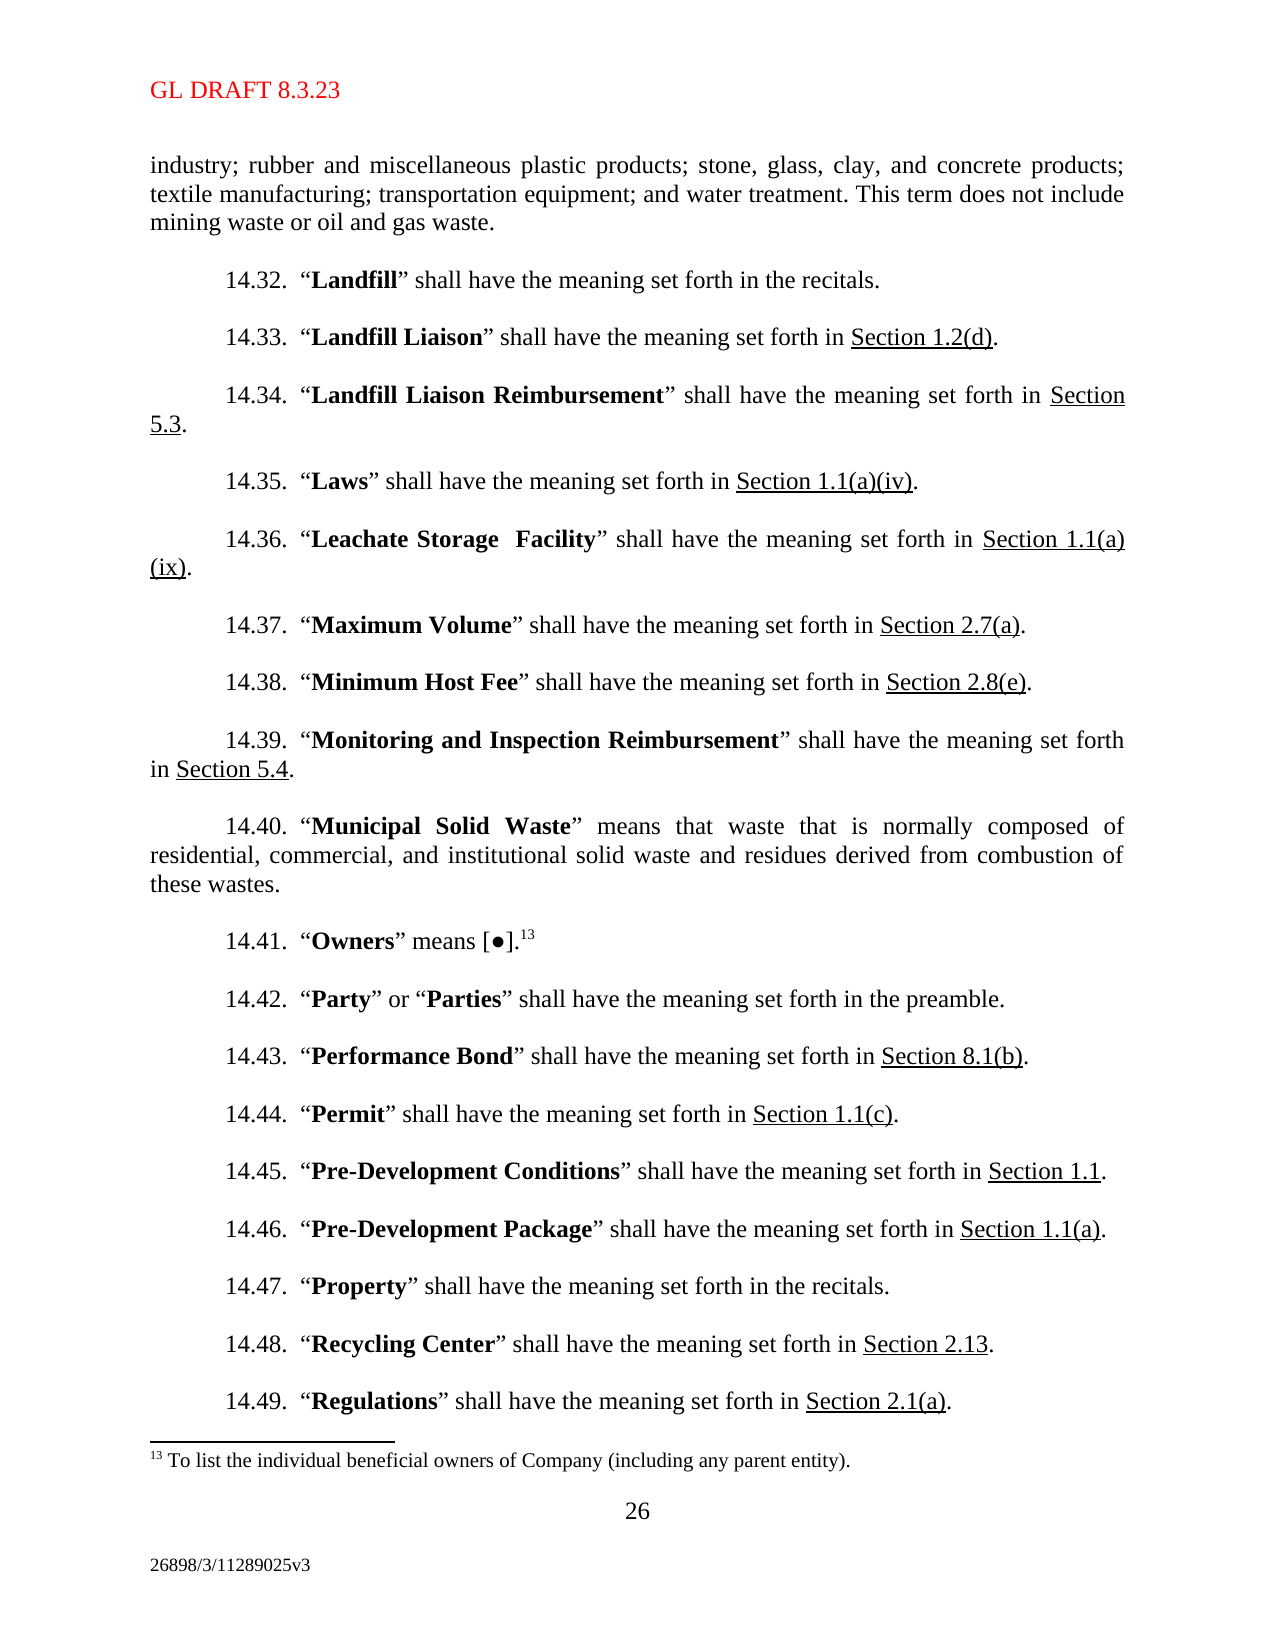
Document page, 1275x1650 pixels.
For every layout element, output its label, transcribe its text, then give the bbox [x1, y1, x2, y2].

list “Monitoring and Inspection Reimbursement” shall have the meaning set forth in Section 5.4. [150, 725, 1125, 782]
list “Owners” means [●]. [150, 926, 1125, 955]
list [150, 150, 1125, 236]
list “Landfill Liaison” shall have the meaning set forth in Section 1.2(d). [150, 322, 1125, 351]
list “Maximum Volume” shall have the meaning set forth in Section 2.7(a). [150, 610, 1125, 639]
list “Pre-Development Conditions” shall have the meaning set forth in Section 1.1. [150, 1156, 1125, 1185]
list “Landfill” shall have the meaning set forth in the recitals. [150, 265, 1125, 294]
list “Minimum Host Fee” shall have the meaning set forth in Section 2.8(e). [150, 667, 1125, 696]
list “Property” shall have the meaning set forth in the recitals. [150, 1271, 1125, 1300]
list “Recycling Center” shall have the meaning set forth in Section 2.13. [150, 1329, 1125, 1357]
list “Laws” shall have the meaning set forth in Section 1.1(a)(iv). [150, 466, 1125, 495]
list “Pre-Development Package” shall have the meaning set forth in Section 1.1(a). [150, 1214, 1125, 1242]
list “Municipal Solid Waste” means that waste that is normally composed of residential, commercial, and institutional solid waste and residues derived from combustion of these wastes. [150, 811, 1125, 897]
list “Regulations” shall have the meaning set forth in Section 2.1(a). [150, 1386, 1125, 1415]
list “Permit” shall have the meaning set forth in Section 1.1(c). [150, 1099, 1125, 1127]
list “Leachate Storage Facility” shall have the meaning set forth in Section 1.1(a)(ix). [150, 524, 1125, 581]
list “Performance Bond” shall have the meaning set forth in Section 8.1(b). [150, 1041, 1125, 1070]
list “Party” or “Parties” shall have the meaning set forth in the preamble. [150, 984, 1125, 1012]
list “Landfill Liaison Reimbursement” shall have the meaning set forth in Section 5.3. [150, 380, 1125, 437]
